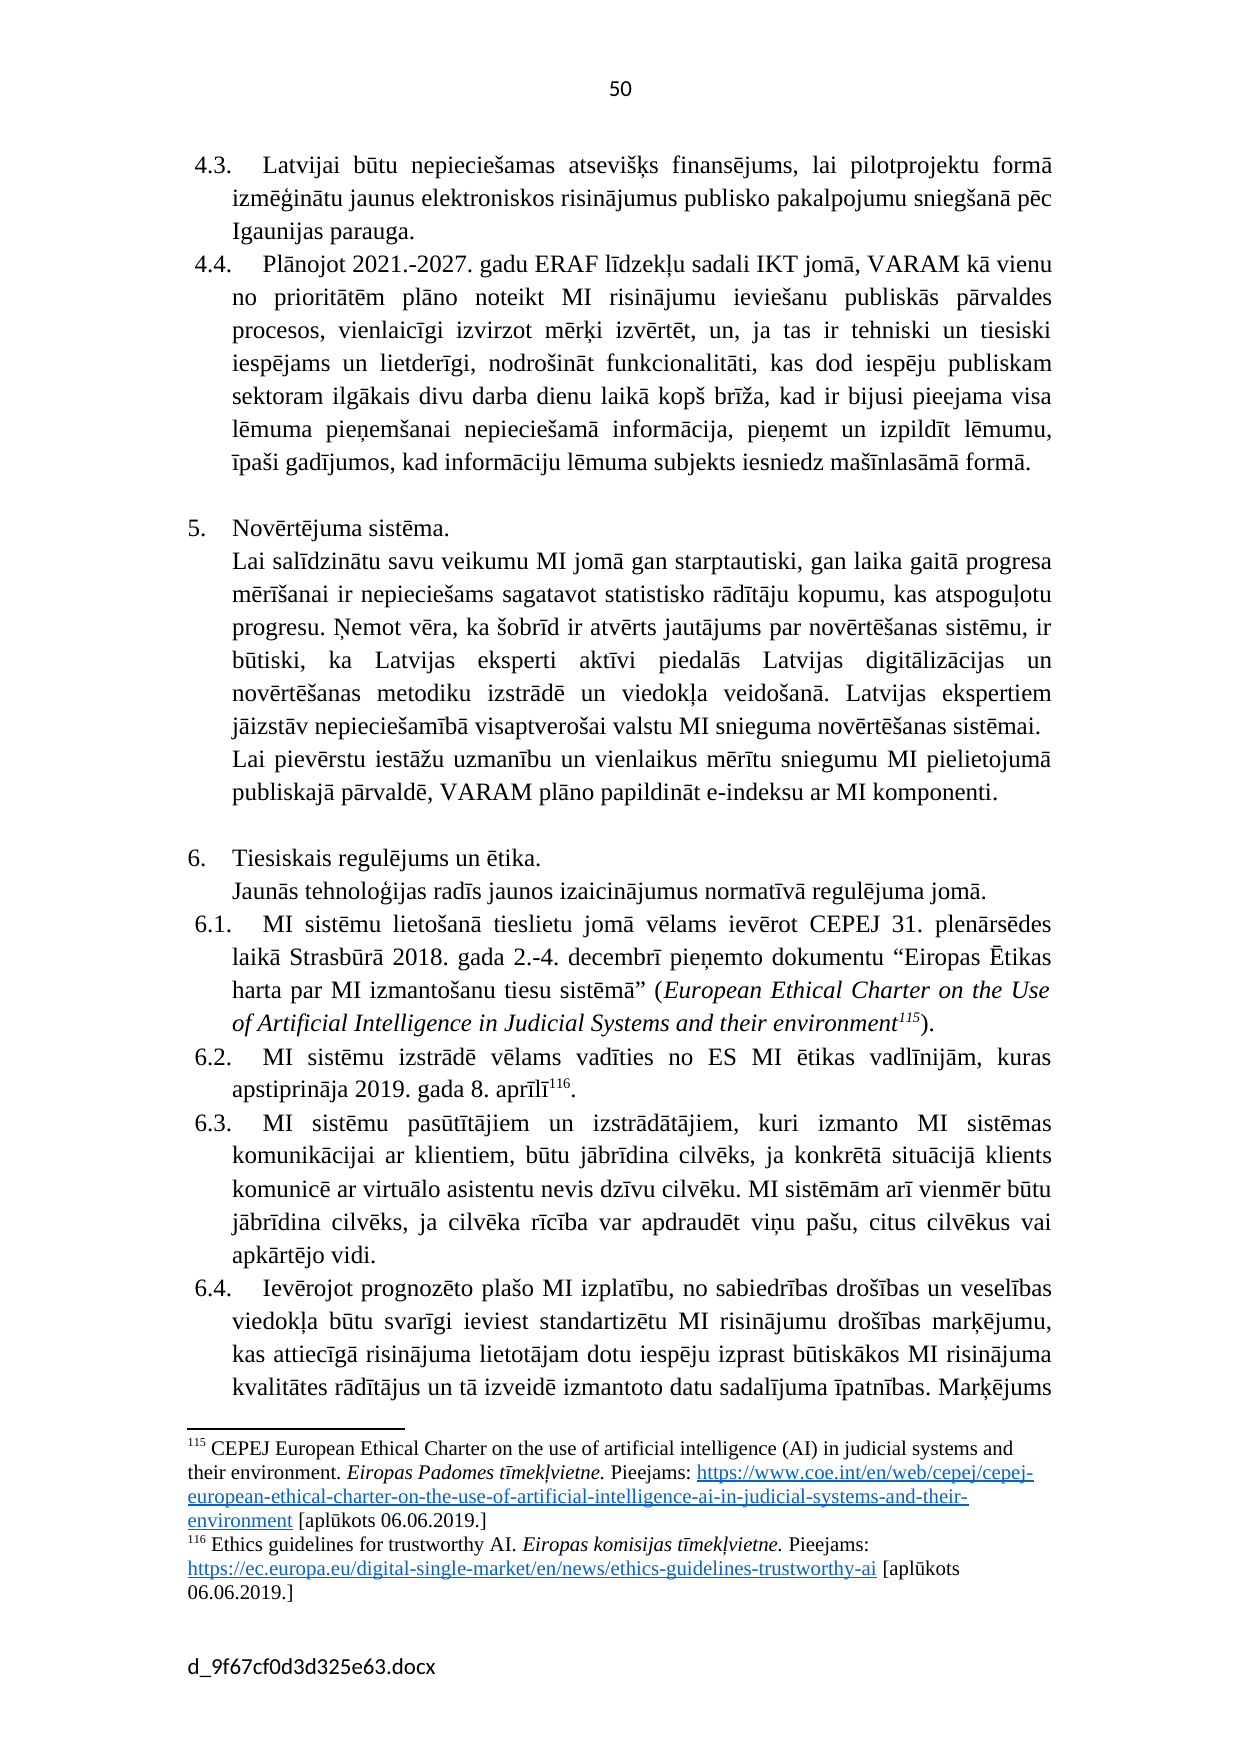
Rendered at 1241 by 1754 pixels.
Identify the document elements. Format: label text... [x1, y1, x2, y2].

list Lai pievērstu iestāžu uzmanību un vienlaikus mērītu sniegumu MI pielietojumā publiskajā pārvaldē, VARAM plāno papildināt e-indeksu ar MI komponenti. [232, 744, 1053, 806]
list MI sistēmu pasūtītājiem un izstrādātājiem, kuri izmanto MI sistēmas komunikācijai ar klientiem, būtu jābrīdina cilvēks, ja konkrētā situācijā klients komunicē ar virtuālo asistentu nevis dzīvu cilvēku. MI sistēmām arī vienmēr būtu jābrīdina cilvēks, ja cilvēka rīcība var apdraudēt viņu pašu, citus cilvēkus vai apkārtējo vidi. [194, 1108, 1053, 1268]
list Lai salīdzinātu savu veikumu MI jomā gan starptautiski, gan laika gaitā progresa mērīšanai ir nepieciešams sagatavot statistisko rādītāju kopumu, kas atspoguļotu progresu. Ņemot vēra, ka šobrīd ir atvērts jautājums par novērtēšanas sistēmu, ir būtiski, ka Latvijas eksperti aktīvi piedalās Latvijas digitālizācijas un novērtēšanas metodiku izstrādē un viedokļa veidošanā. Latvijas ekspertiem jāizstāv nepieciešamībā visaptverošai valstu MI snieguma novērtēšanas sistēmai. [232, 546, 1053, 740]
list Novērtējuma sistēma. [187, 513, 1053, 542]
list MI sistēmu lietošanā tieslietu jomā vēlams ievērot CEPEJ 31. plenārsēdes laikā Strasbūrā 2018. gada 2.-4. decembrī pieņemto dokumentu “Eiropas Ētikas harta par MI izmantošanu tiesu sistēmā” (European Ethical Charter on the Use of Artificial Intelligence in Judicial Systems and their environment). [194, 909, 1053, 1037]
list Latvijai būtu nepieciešamas atsevišķs finansējums, lai pilotprojektu formā izmēģinātu jaunus elektroniskos risinājumus publisko pakalpojumu sniegšanā pēc Igaunijas parauga. [194, 150, 1053, 245]
list MI sistēmu izstrādē vēlams vadīties no ES MI ētikas vadlīnijām, kuras apstiprināja 2019. gada 8. aprīlī. [194, 1042, 1053, 1103]
list Jaunās tehnoloģijas radīs jaunos izaicinājumus normatīvā regulējuma jomā. [232, 876, 1053, 905]
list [194, 1273, 1053, 1401]
list Plānojot 2021.-2027. gadu ERAF līdzekļu sadali IKT jomā, VARAM kā vienu no prioritātēm plāno noteikt MI risinājumu ieviešanu publiskās pārvaldes procesos, vienlaicīgi izvirzot mērķi izvērtēt, un, ja tas ir tehniski un tiesiski iespējams un lietderīgi, nodrošināt funkcionalitāti, kas dod iespēju publiskam sektoram ilgākais divu darba dienu laikā kopš brīža, kad ir bijusi pieejama visa lēmuma pieņemšanai nepieciešamā informācija, pieņemt un izpildīt lēmumu, īpaši gadījumos, kad informāciju lēmuma subjekts iesniedz mašīnlasāmā formā. [194, 249, 1053, 476]
list Tiesiskais regulējums un ētika. [187, 843, 1053, 872]
